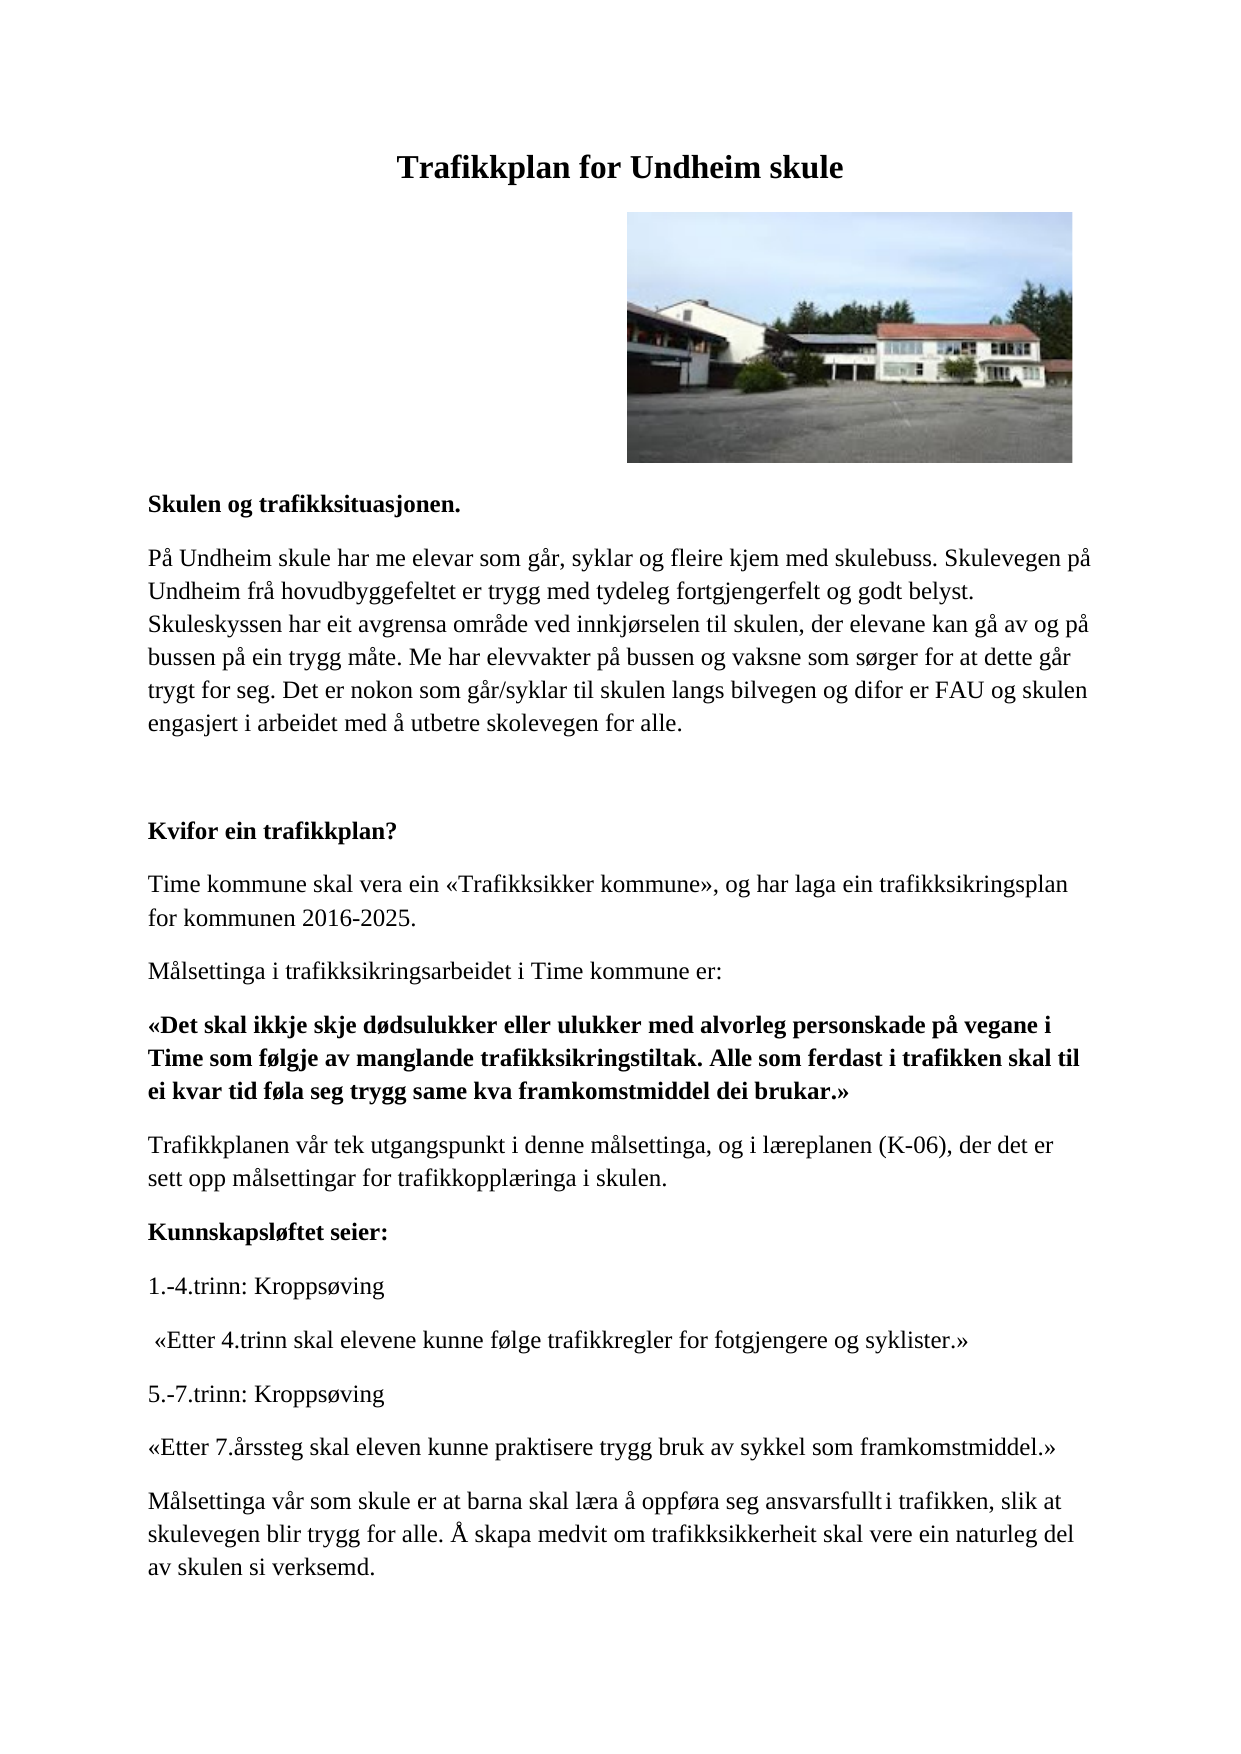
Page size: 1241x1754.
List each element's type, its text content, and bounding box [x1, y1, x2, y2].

text 1.-4.trinn: Kroppsøving [148, 1271, 1093, 1300]
picture [627, 212, 1073, 463]
text Kvifor ein trafikkplan? [148, 816, 1093, 844]
text «Det skal ikkje skje dødsulukker eller ulukker med alvorleg personskade på vegane i Time som følgje av manglande trafikksikringstiltak. Alle som ferdast i trafikken skal til ei kvar tid føla seg trygg same kva framkomstmiddel dei brukar.» [148, 1010, 1093, 1105]
text På Undheim skule har me elevar som går, syklar og fleire kjem med skulebuss. Skulevegen på Undheim frå hovudbyggefeltet er trygg med tydeleg fortgjengerfelt og godt belyst. Skuleskyssen har eit avgrensa område ved innkjørselen til skulen, der elevane kan gå av og på bussen på ein trygg måte. Me har elevvakter på bussen og vaksne som sørger for at dette går trygt for seg. Det er nokon som går/syklar til skulen langs bilvegen og difor er FAU og skulen engasjert i arbeidet med å utbetre skolevegen for alle. [148, 543, 1093, 737]
text Målsettinga vår som skule er at barna skal læra å oppføra seg ansvarsfullt i trafikken, slik at skulevegen blir trygg for alle. Å skapa medvit om trafikksikkerheit skal vere ein naturleg del av skulen si verksemd. [148, 1486, 1093, 1581]
text Time kommune skal vera ein «Trafikksikker kommune», og har laga ein trafikksikringsplan for kommunen 2016-2025. [148, 869, 1093, 931]
text Skulen og trafikksituasjonen. [148, 489, 1093, 518]
text Målsettinga i trafikksikringsarbeidet i Time kommune er: [148, 956, 1093, 985]
text 5.-7.trinn: Kroppsøving [148, 1379, 1093, 1407]
text Trafikkplanen vår tek utgangspunkt i denne målsettinga, og i læreplanen (K-06), der det er sett opp målsettingar for trafikkopplæringa i skulen. [148, 1130, 1093, 1192]
text Trafikkplan for Undheim skule [148, 148, 1093, 186]
text «Etter 7.årssteg skal eleven kunne praktisere trygg bruk av sykkel som framkomstmiddel.» [148, 1432, 1093, 1461]
text Kunnskapsløftet seier: [148, 1217, 1093, 1246]
text «Etter 4.trinn skal elevene kunne følge trafikkregler for fotgjengere og syklister.» [148, 1325, 1093, 1353]
